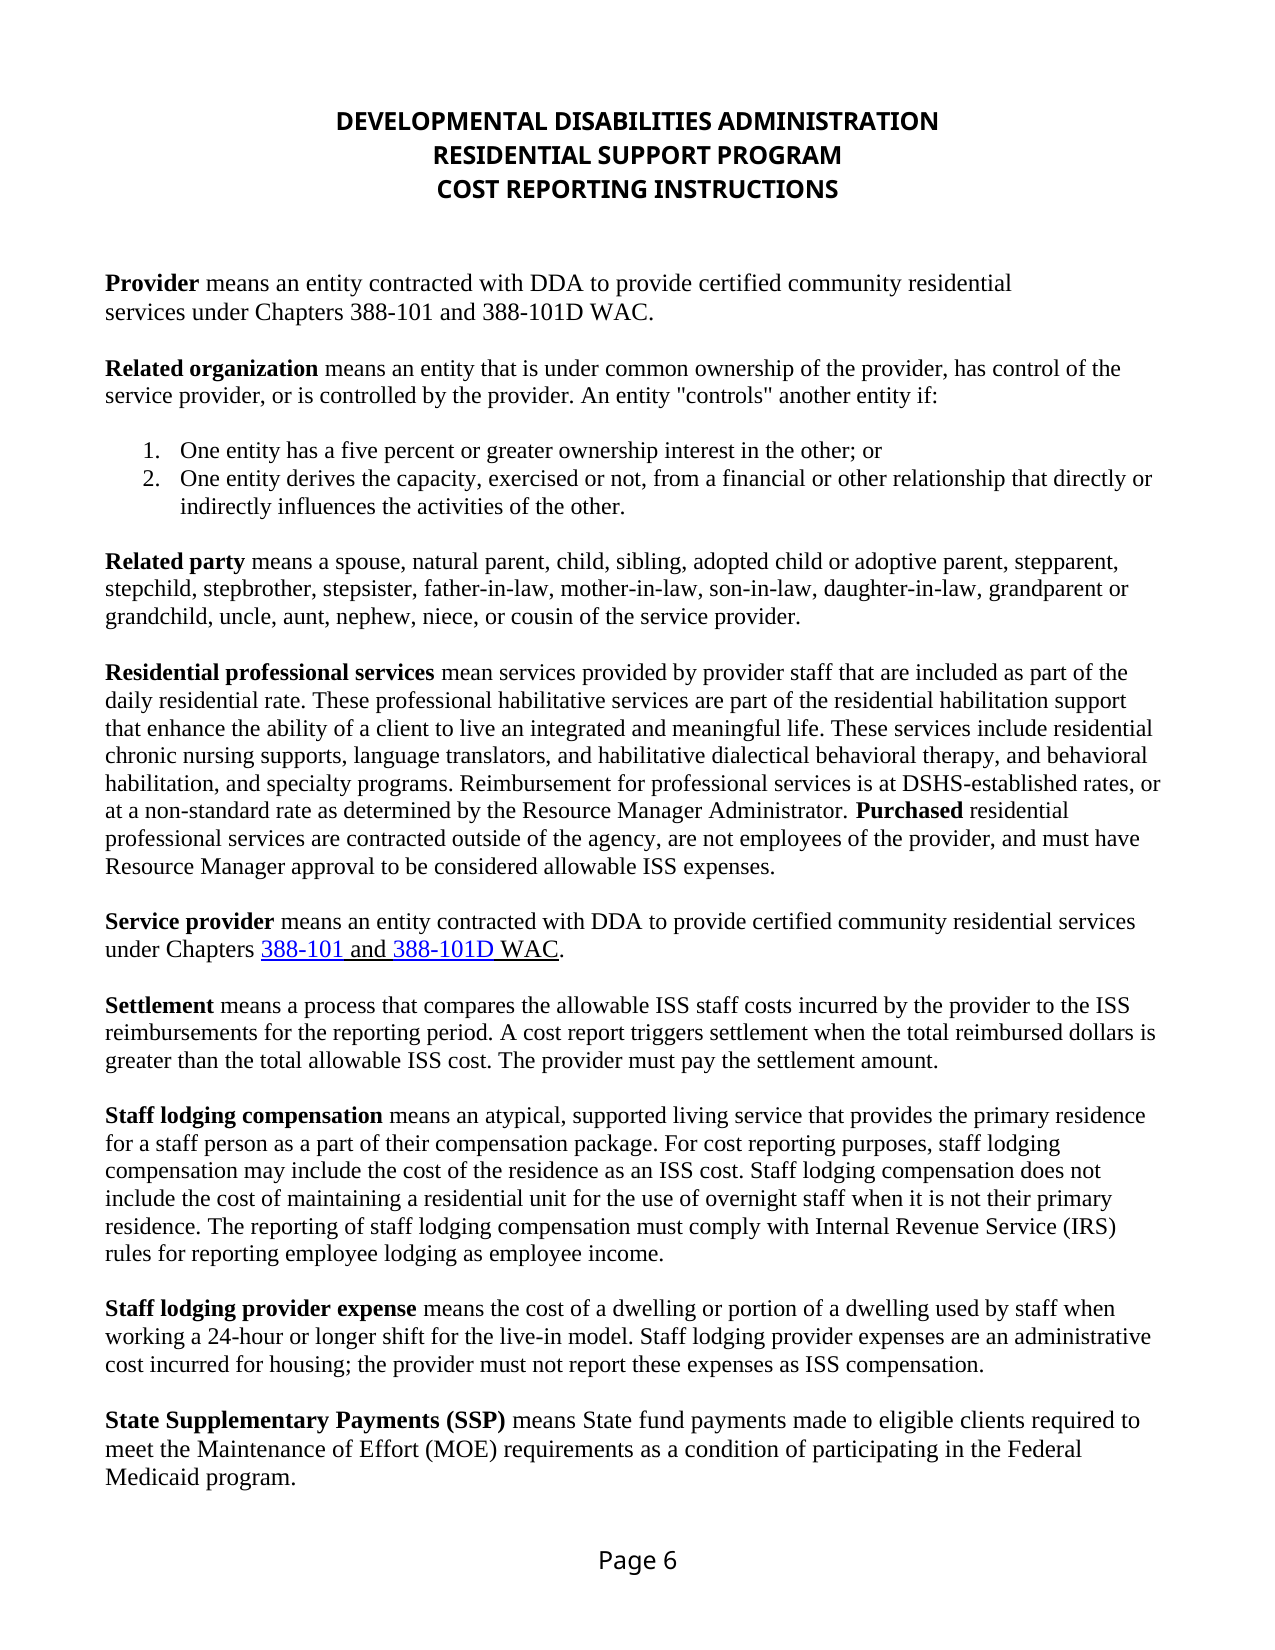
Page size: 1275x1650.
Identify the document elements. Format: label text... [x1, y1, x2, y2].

text State Supplementary Payments (SSP) means State fund payments made to eligible clients required to meet the Maintenance of Effort (MOE) requirements as a condition of participating in the Federal Medicaid program. [105, 1405, 1170, 1491]
list One entity derives the capacity, exercised or not, from a financial or other relationship that directly or indirectly influences the activities of the other. [142, 464, 1170, 519]
text Staff lodging provider expense means the cost of a dwelling or portion of a dwelling used by staff when working a 24-hour or longer shift for the live-in model. Staff lodging provider expenses are an administrative cost incurred for housing; the provider must not report these expenses as ISS compensation. [105, 1294, 1170, 1377]
text Staff lodging compensation means an atypical, supported living service that provides the primary residence for a staff person as a part of their compensation package. For cost reporting purposes, staff lodging compensation may include the cost of the residence as an ISS cost. Staff lodging compensation does not include the cost of maintaining a residential unit for the use of overnight staff when it is not their primary residence. The reporting of staff lodging compensation must comply with Internal Revenue Service (IRS) rules for reporting employee lodging as employee income. [105, 1101, 1170, 1267]
text Settlement means a process that compares the allowable ISS staff costs incurred by the provider to the ISS reimbursements for the reporting period. A cost report triggers settlement when the total reimbursed dollars is greater than the total allowable ISS cost. The provider must pay the settlement amount. [105, 991, 1170, 1074]
text Service provider means an entity contracted with DDA to provide certified community residential services under Chapters 388-101 and 388-101D WAC. [105, 907, 1170, 963]
text Related organization means an entity that is under common ownership of the provider, has control of the service provider, or is controlled by the provider. An entity "controls" another entity if: [105, 354, 1170, 409]
text Related party means a spouse, natural parent, child, sibling, adopted child or adoptive parent, stepparent, stepchild, stepbrother, stepsister, father-in-law, mother-in-law, son-in-law, daughter-in-law, grandparent or grandchild, uncle, aunt, nephew, niece, or cousin of the service provider. [105, 547, 1170, 630]
text Residential professional services mean services provided by provider staff that are included as part of the daily residential rate. These professional habilitative services are part of the residential habilitation support that enhance the ability of a client to live an integrated and meaningful life. These services include residential chronic nursing supports, language translators, and habilitative dialectical behavioral therapy, and behavioral habilitation, and specialty programs. Reimbursement for professional services is at DSHS-established rates, or at a non-standard rate as determined by the Resource Manager Administrator. Purchased residential professional services are contracted outside of the agency, are not employees of the provider, and must have Resource Manager approval to be considered allowable ISS expenses. [105, 658, 1170, 879]
text Provider means an entity contracted with DDA to provide certified community residential services under Chapters 388-101 and 388-101D WAC. [105, 268, 1080, 326]
list One entity has a five percent or greater ownership interest in the other; or [142, 436, 1170, 464]
